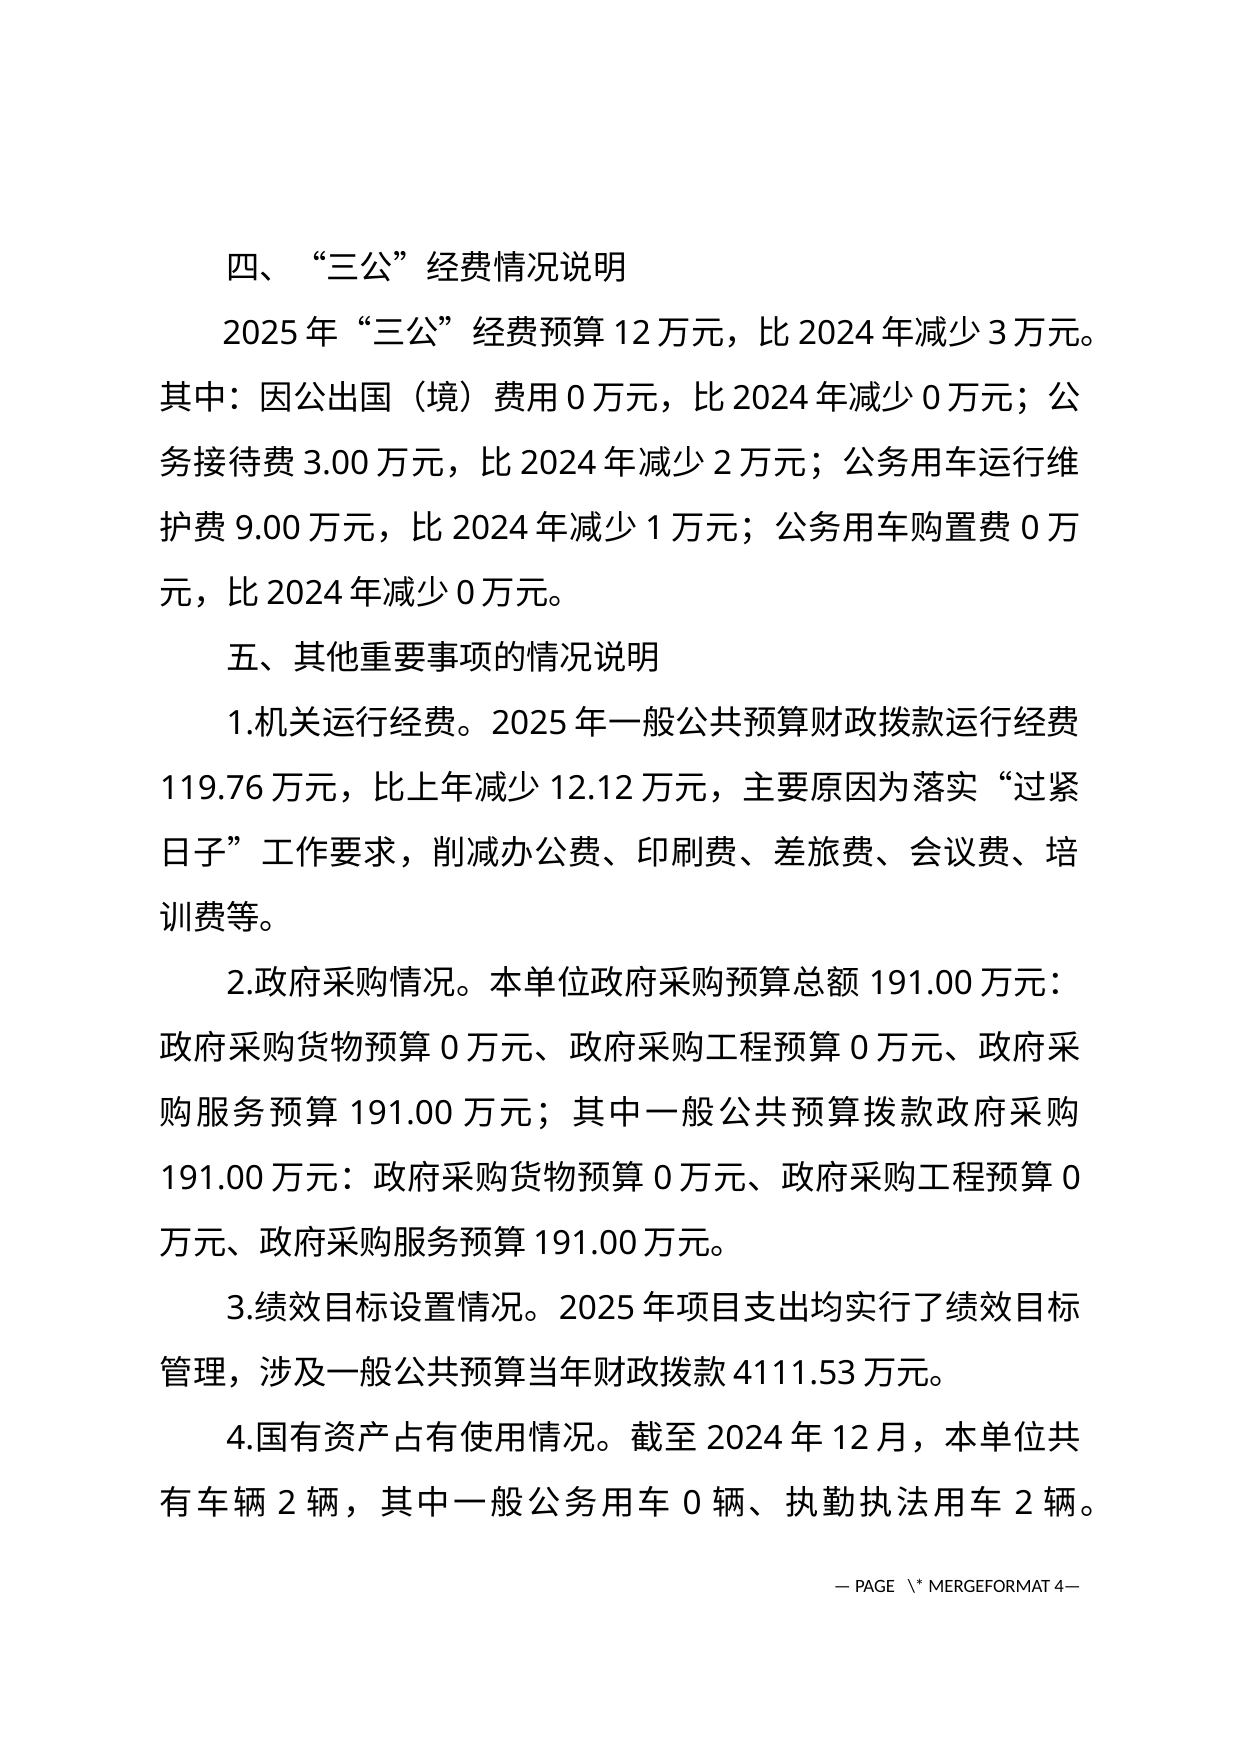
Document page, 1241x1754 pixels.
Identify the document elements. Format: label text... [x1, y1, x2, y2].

text 1.机关运行经费。2025年一般公共预算财政拨款运行经费119.76万元，比上年减少12.12万元，主要原因为落实“过紧日子”工作要求，削减办公费、印刷费、差旅费、会议费、培训费等。 [159, 688, 1081, 948]
text 3.绩效目标设置情况。2025年项目支出均实行了绩效目标管理，涉及一般公共预算当年财政拨款4111.53万元。 [159, 1273, 1081, 1403]
text 五、其他重要事项的情况说明 [159, 623, 1081, 688]
text 2025年“三公”经费预算12万元，比2024年减少3万元。其中：因公出国（境）费用0万元，比2024年减少0万元；公务接待费3.00万元，比2024年减少2万元；公务用车运行维护费9.00万元，比2024年减少1万元；公务用车购置费0万元，比2024年减少0万元。 [159, 298, 1081, 623]
text 四、“三公”经费情况说明 [159, 233, 1081, 298]
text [159, 1403, 1081, 1533]
text 2.政府采购情况。本单位政府采购预算总额191.00万元：政府采购货物预算0万元、政府采购工程预算0万元、政府采购服务预算191.00万元；其中一般公共预算拨款政府采购191.00万元：政府采购货物预算0万元、政府采购工程预算0万元、政府采购服务预算191.00万元。 [159, 948, 1081, 1273]
